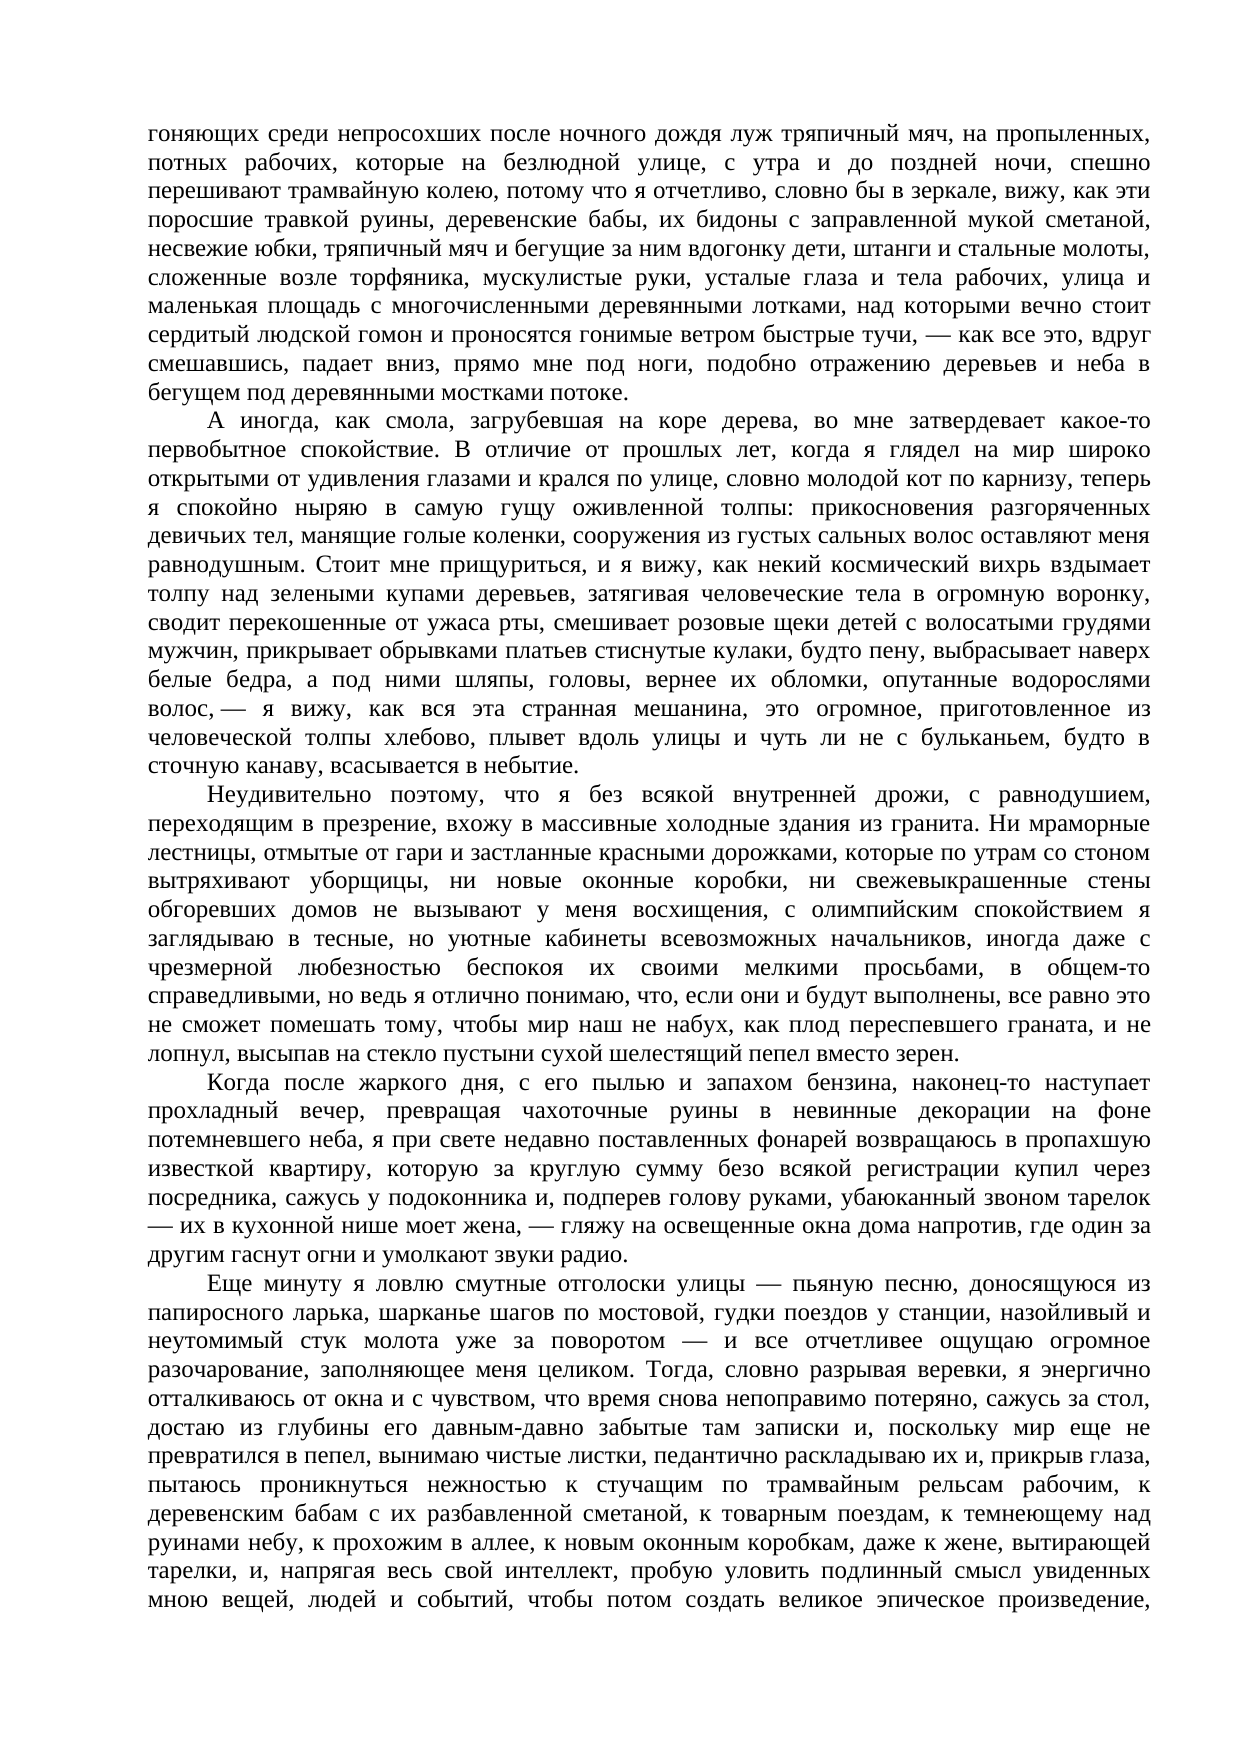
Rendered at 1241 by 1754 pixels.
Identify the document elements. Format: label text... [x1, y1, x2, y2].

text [148, 118, 1152, 406]
text А иногда, как смола, загрубевшая на коре дерева, во мне затвердевает какое-то первобытное спокойствие. В отличие от прошлых лет, когда я глядел на мир широко открытыми от удивления глазами и крался по улице, словно молодой кот по карнизу, теперь я спокойно ныряю в самую гущу оживленной толпы: прикосновения разгоряченных девичьих тел, манящие голые коленки, сооружения из густых сальных волос оставляют меня равнодушным. Стоит мне прищуриться, и я вижу, как некий космический вихрь вздымает толпу над зелеными купами деревьев, затягивая человеческие тела в огромную воронку, сводит перекошенные от ужаса рты, смешивает розовые щеки детей с волосатыми грудями мужчин, прикрывает обрывками платьев стиснутые кулаки, будто пену, выбрасывает наверх белые бедра, а под ними шляпы, головы, вернее их обломки, опутанные водорослями волос, — я вижу, как вся эта странная мешанина, это огромное, приготовленное из человеческой толпы хлебово, плывет вдоль улицы и чуть ли не с бульканьем, будто в сточную канаву, всасывается в небытие. [148, 406, 1152, 779]
text Когда после жаркого дня, с его пылью и запахом бензина, наконец-то наступает прохладный вечер, превращая чахоточные руины в невинные декорации на фоне потемневшего неба, я при свете недавно поставленных фонарей возвращаюсь в пропахшую известкой квартиру, которую за круглую сумму безо всякой регистрации купил через посредника, сажусь у подоконника и, подперев голову руками, убаюканный звоном тарелок — их в кухонной нише моет жена, — гляжу на освещенные окна дома напротив, где один за другим гаснут огни и умолкают звуки радио. [148, 1067, 1152, 1268]
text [148, 1268, 1152, 1613]
text Неудивительно поэтому, что я без всякой внутренней дрожи, с равнодушием, переходящим в презрение, вхожу в массивные холодные здания из гранита. Ни мраморные лестницы, отмытые от гари и застланные красными дорожками, которые по утрам со стоном вытряхивают уборщицы, ни новые оконные коробки, ни свежевыкрашенные стены обгоревших домов не вызывают у меня восхищения, с олимпийским спокойствием я заглядываю в тесные, но уютные кабинеты всевозможных начальников, иногда даже с чрезмерной любезностью беспокоя их своими мелкими просьбами, в общем-то справедливыми, но ведь я отлично понимаю, что, если они и будут выполнены, все равно это не сможет помешать тому, чтобы мир наш не набух, как плод переспевшего граната, и не лопнул, высыпав на стекло пустыни сухой шелестящий пепел вместо зерен. [148, 779, 1152, 1067]
